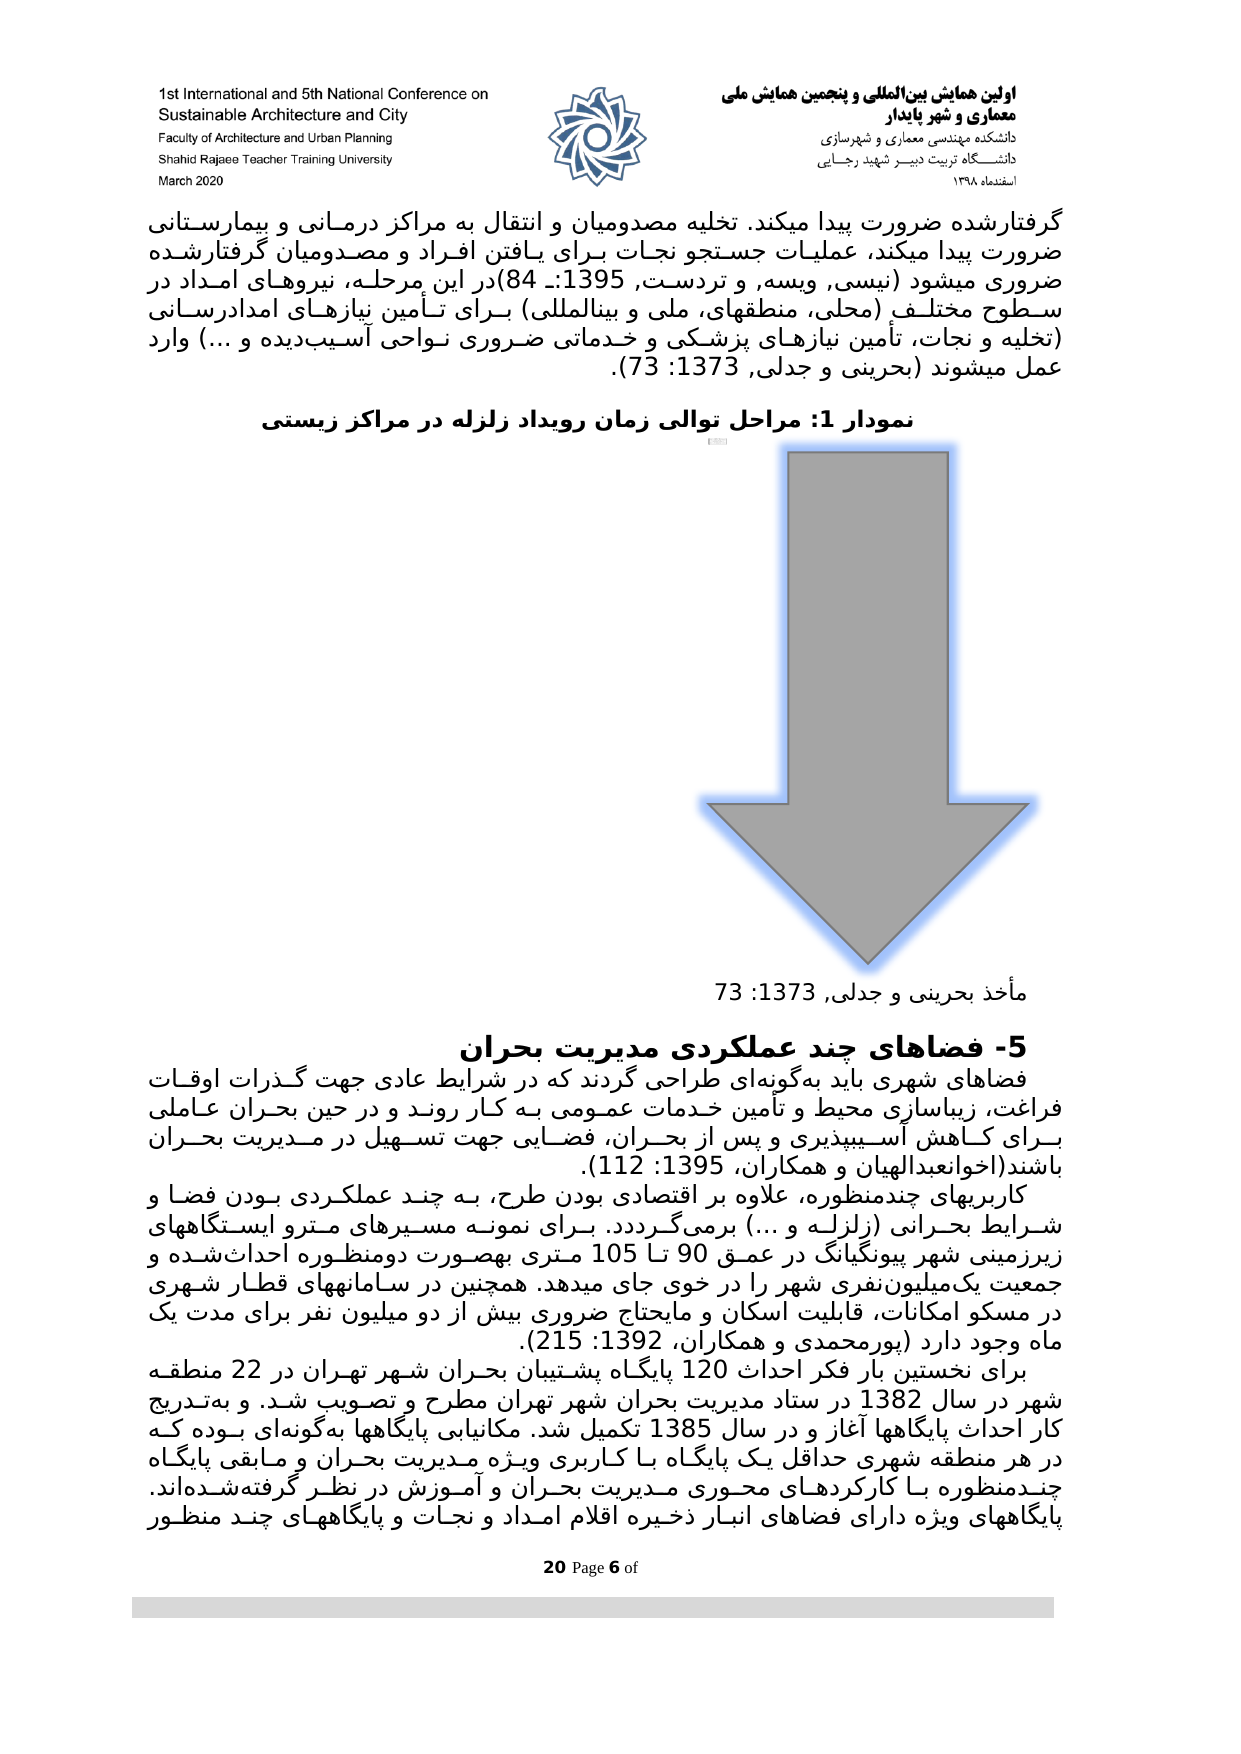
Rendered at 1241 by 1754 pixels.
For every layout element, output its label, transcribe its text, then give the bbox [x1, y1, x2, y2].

text کاربری‏های چندمنظوره، علاوه بر اقتصادی بودن طرح، به چند عملکردی بودن فضا و شرایط بحرانی (زلزله و ...) برمی‌گرددد. برای نمونه مسیرهای مترو ایستگاه‏های زیرزمینی شهر پیونگ‏یانگ در عمق 90 تا 105 متری به‏صورت دومنظوره احداث‌شده و جمعیت یک‌میلیون‌نفری شهر را در خوی جای می‏دهد. همچنین در سامانه‏های قطار شهری در مسکو امکانات، قابلیت اسکان و مایحتاج ضروری بیش از دو میلیون نفر برای مدت یک ماه وجود دارد (پورمحمدی و همکاران، 1392: 215). [148, 1181, 1063, 1356]
picture [134, 57, 1046, 203]
text نمودار 1: مراحل توالی زمان رویداد زلزله در مراکز زیستی [148, 406, 1063, 432]
text مأخذ بحرینی و جدلی, 1373: 73 [148, 979, 1063, 1006]
text 5- فضاهای چند عملکردی مدیریت بحران [148, 1030, 1063, 1064]
text فضاهای شهری باید به‌گونه‌ای طراحی گردند که در شرایط عادی جهت گذرات اوقات فراغت، زیباسازی محیط و تأمین خدمات عمومی به کار روند و در حین بحران عاملی برای کاهش آسیب‏پذیری و پس از بحران، فضایی جهت تسهیل در مدیریت بحران باشند(اخوان‏عبدالهیان و همکاران، 1395: 112). [148, 1064, 1063, 1181]
